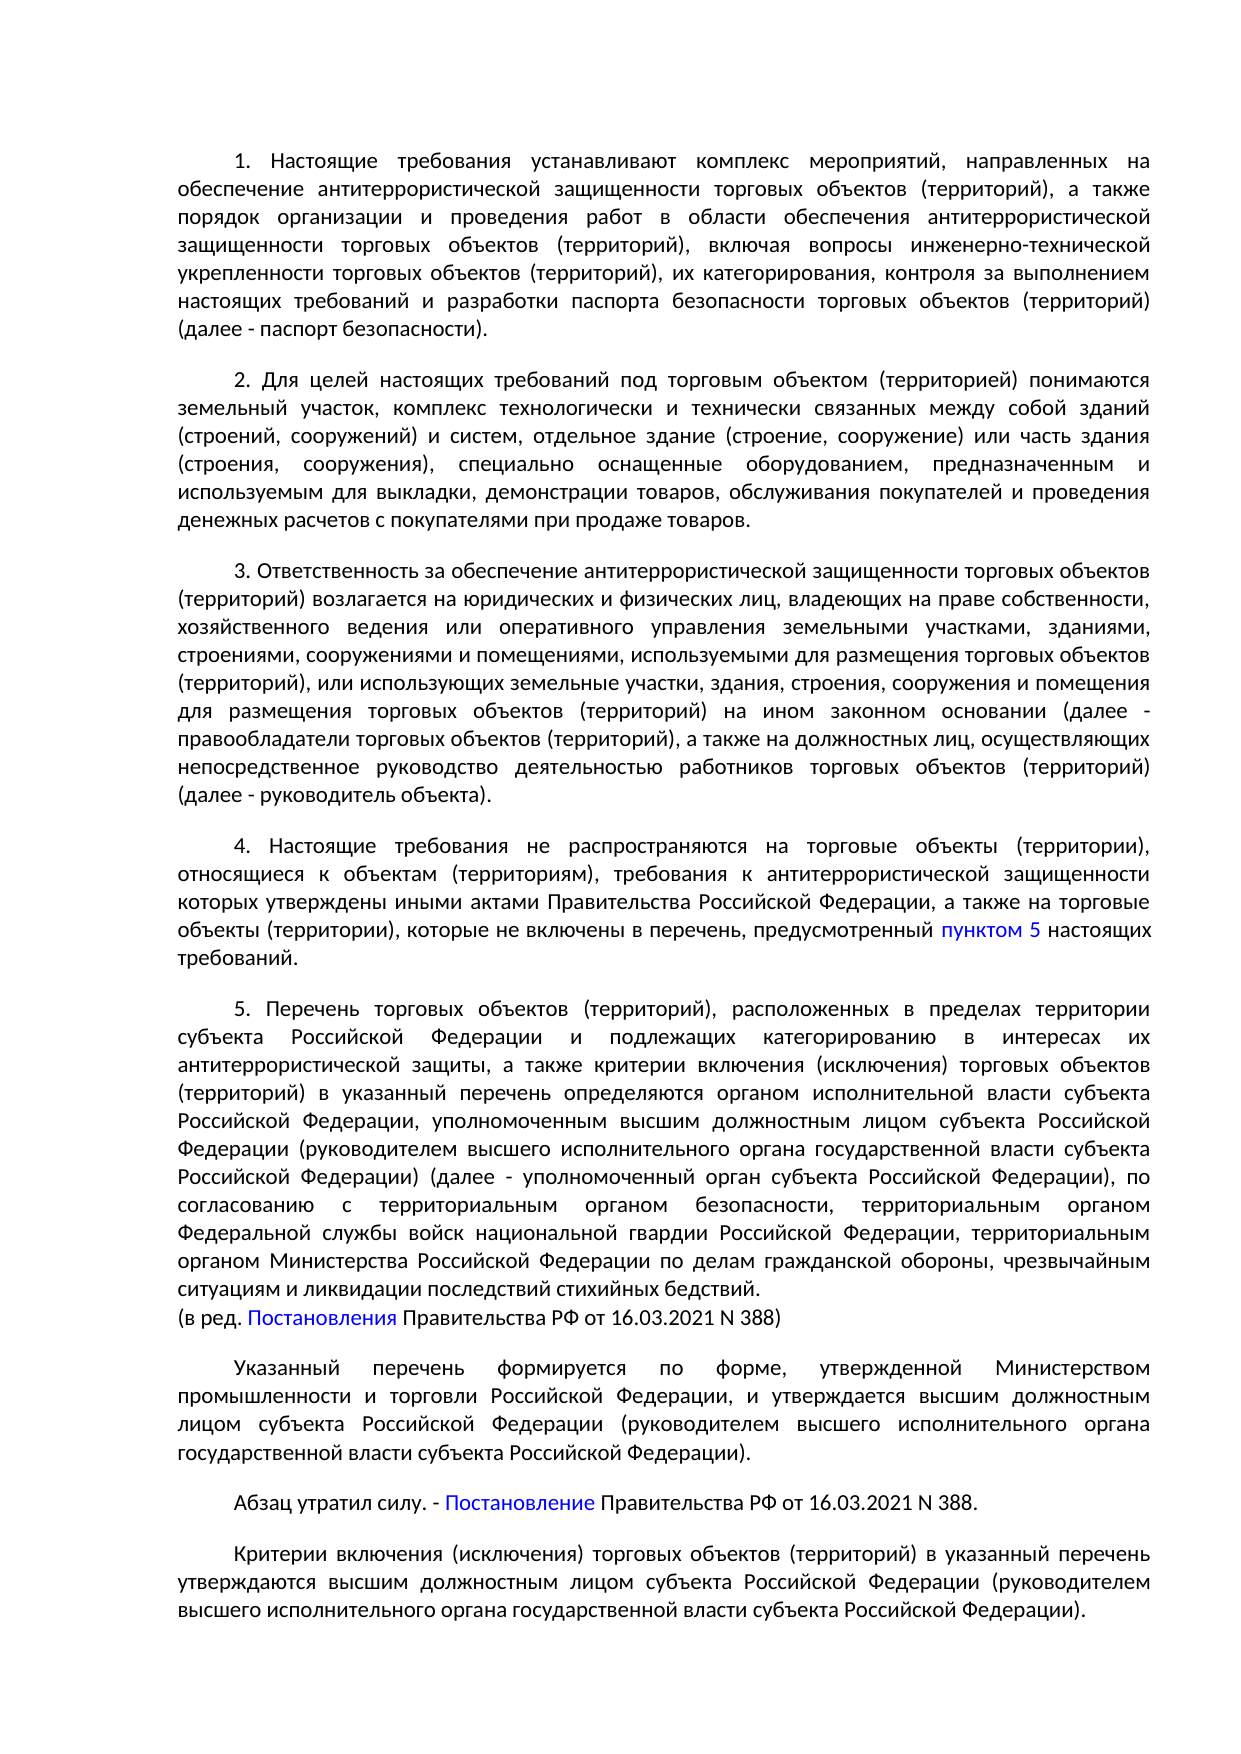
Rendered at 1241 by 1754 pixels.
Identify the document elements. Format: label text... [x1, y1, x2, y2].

text 5. Перечень торговых объектов (территорий), расположенных в пределах территории субъекта Российской Федерации и подлежащих категорированию в интересах их антитеррористической защиты, а также критерии включения (исключения) торговых объектов (территорий) в указанный перечень определяются органом исполнительной власти субъекта Российской Федерации, уполномоченным высшим должностным лицом субъекта Российской Федерации (руководителем высшего исполнительного органа государственной власти субъекта Российской Федерации) (далее - уполномоченный орган субъекта Российской Федерации), по согласованию с территориальным органом безопасности, территориальным органом Федеральной службы войск национальной гвардии Российской Федерации, территориальным органом Министерства Российской Федерации по делам гражданской обороны, чрезвычайным ситуациям и ликвидации последствий стихийных бедствий. [177, 994, 1152, 1303]
text Абзац утратил силу. - Постановление Правительства РФ от 16.03.2021 N 388. [177, 1488, 1152, 1517]
text Указанный перечень формируется по форме, утвержденной Министерством промышленности и торговли Российской Федерации, и утверждается высшим должностным лицом субъекта Российской Федерации (руководителем высшего исполнительного органа государственной власти субъекта Российской Федерации). [177, 1353, 1152, 1466]
text 3. Ответственность за обеспечение антитеррористической защищенности торговых объектов (территорий) возлагается на юридических и физических лиц, владеющих на праве собственности, хозяйственного ведения или оперативного управления земельными участками, зданиями, строениями, сооружениями и помещениями, используемыми для размещения торговых объектов (территорий), или использующих земельные участки, здания, строения, сооружения и помещения для размещения торговых объектов (территорий) на ином законном основании (далее - правообладатели торговых объектов (территорий), а также на должностных лиц, осуществляющих непосредственное руководство деятельностью работников торговых объектов (территорий) (далее - руководитель объекта). [177, 556, 1152, 808]
text 4. Настоящие требования не распространяются на торговые объекты (территории), относящиеся к объектам (территориям), требования к антитеррористической защищенности которых утверждены иными актами Правительства Российской Федерации, а также на торговые объекты (территории), которые не включены в перечень, предусмотренный пунктом 5 настоящих требований. [177, 831, 1152, 971]
text (в ред. Постановления Правительства РФ от 16.03.2021 N 388) [177, 1303, 1152, 1331]
text Критерии включения (исключения) торговых объектов (территорий) в указанный перечень утверждаются высшим должностным лицом субъекта Российской Федерации (руководителем высшего исполнительного органа государственной власти субъекта Российской Федерации). [177, 1539, 1152, 1623]
text 2. Для целей настоящих требований под торговым объектом (территорией) понимаются земельный участок, комплекс технологически и технически связанных между собой зданий (строений, сооружений) и систем, отдельное здание (строение, сооружение) или часть здания (строения, сооружения), специально оснащенные оборудованием, предназначенным и используемым для выкладки, демонстрации товаров, обслуживания покупателей и проведения денежных расчетов с покупателями при продаже товаров. [177, 365, 1152, 533]
text 1. Настоящие требования устанавливают комплекс мероприятий, направленных на обеспечение антитеррористической защищенности торговых объектов (территорий), а также порядок организации и проведения работ в области обеспечения антитеррористической защищенности торговых объектов (территорий), включая вопросы инженерно-технической укрепленности торговых объектов (территорий), их категорирования, контроля за выполнением настоящих требований и разработки паспорта безопасности торговых объектов (территорий) (далее - паспорт безопасности). [177, 146, 1152, 342]
